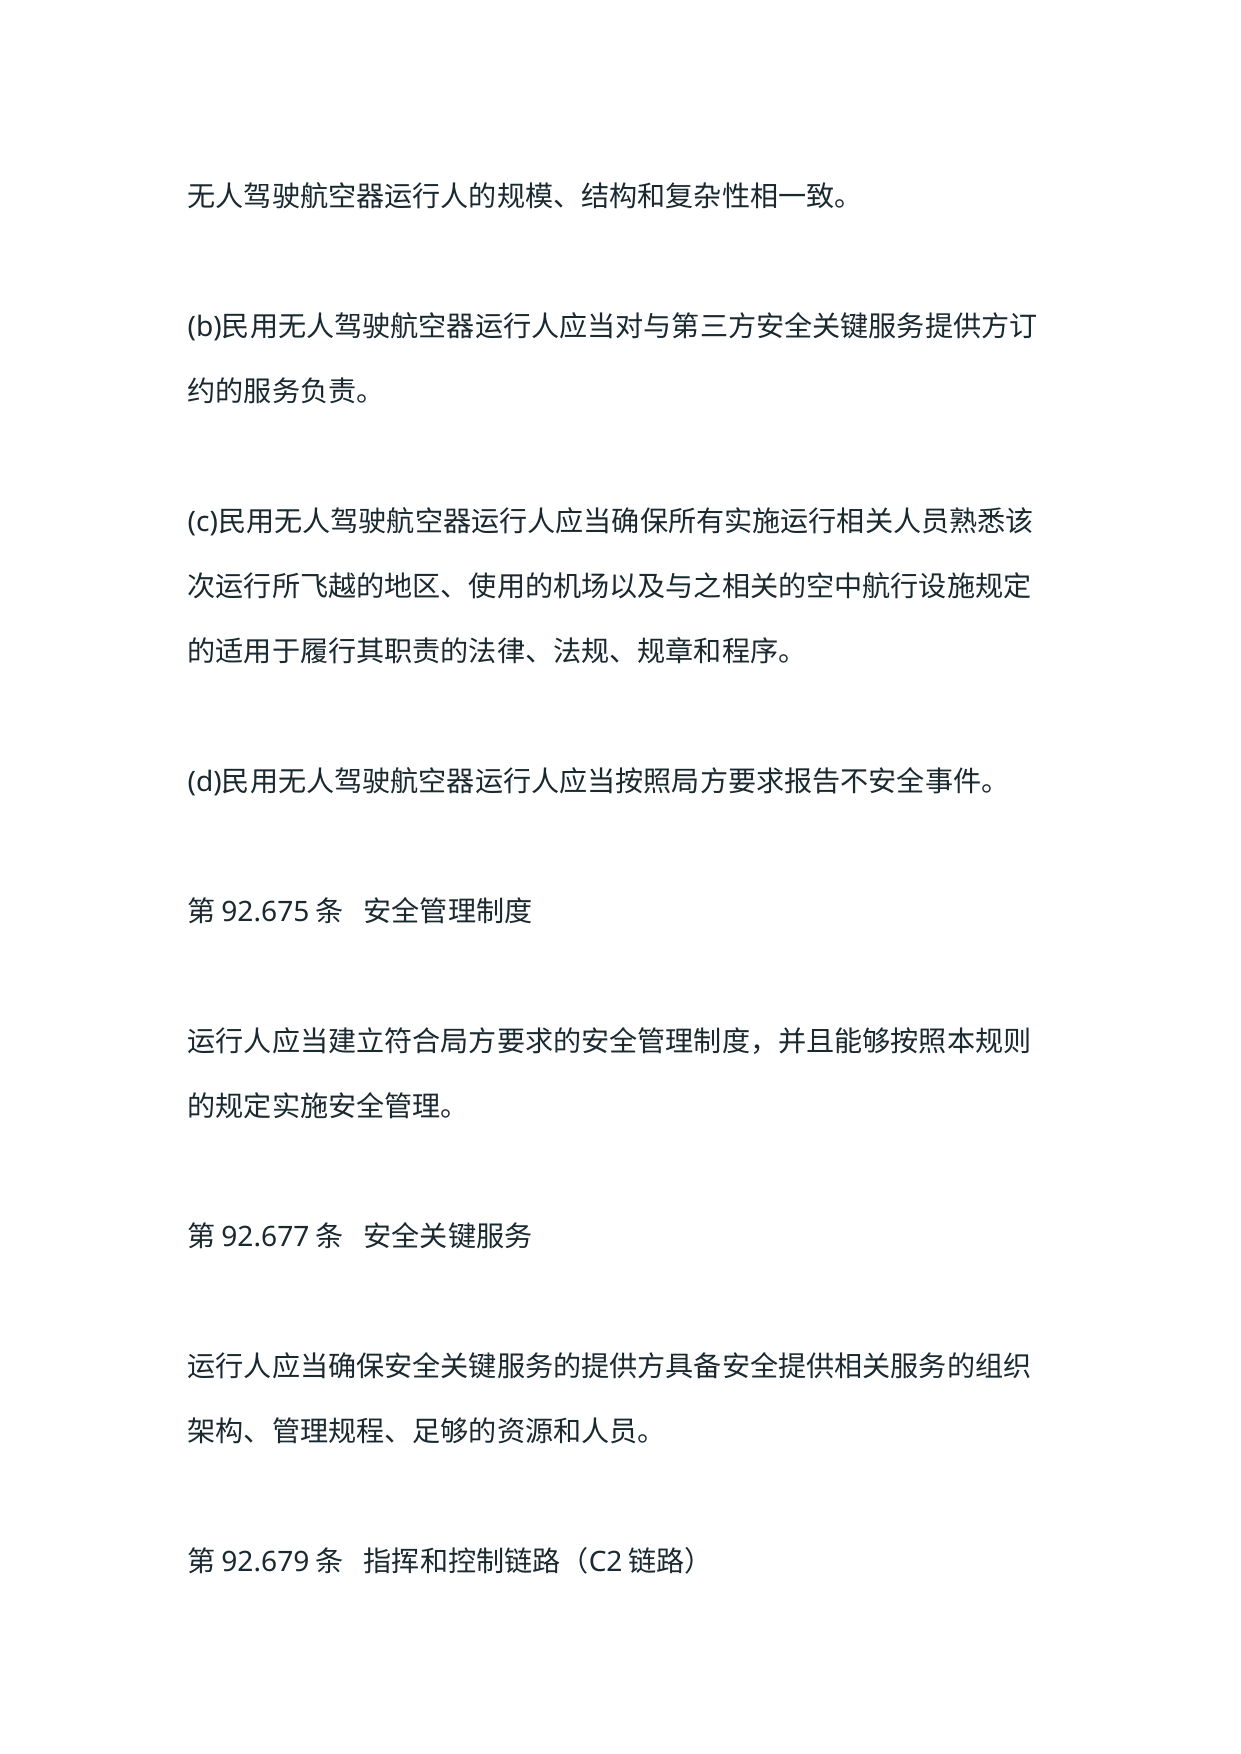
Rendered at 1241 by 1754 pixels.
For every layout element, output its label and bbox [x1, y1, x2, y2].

text [187, 162, 1053, 1592]
